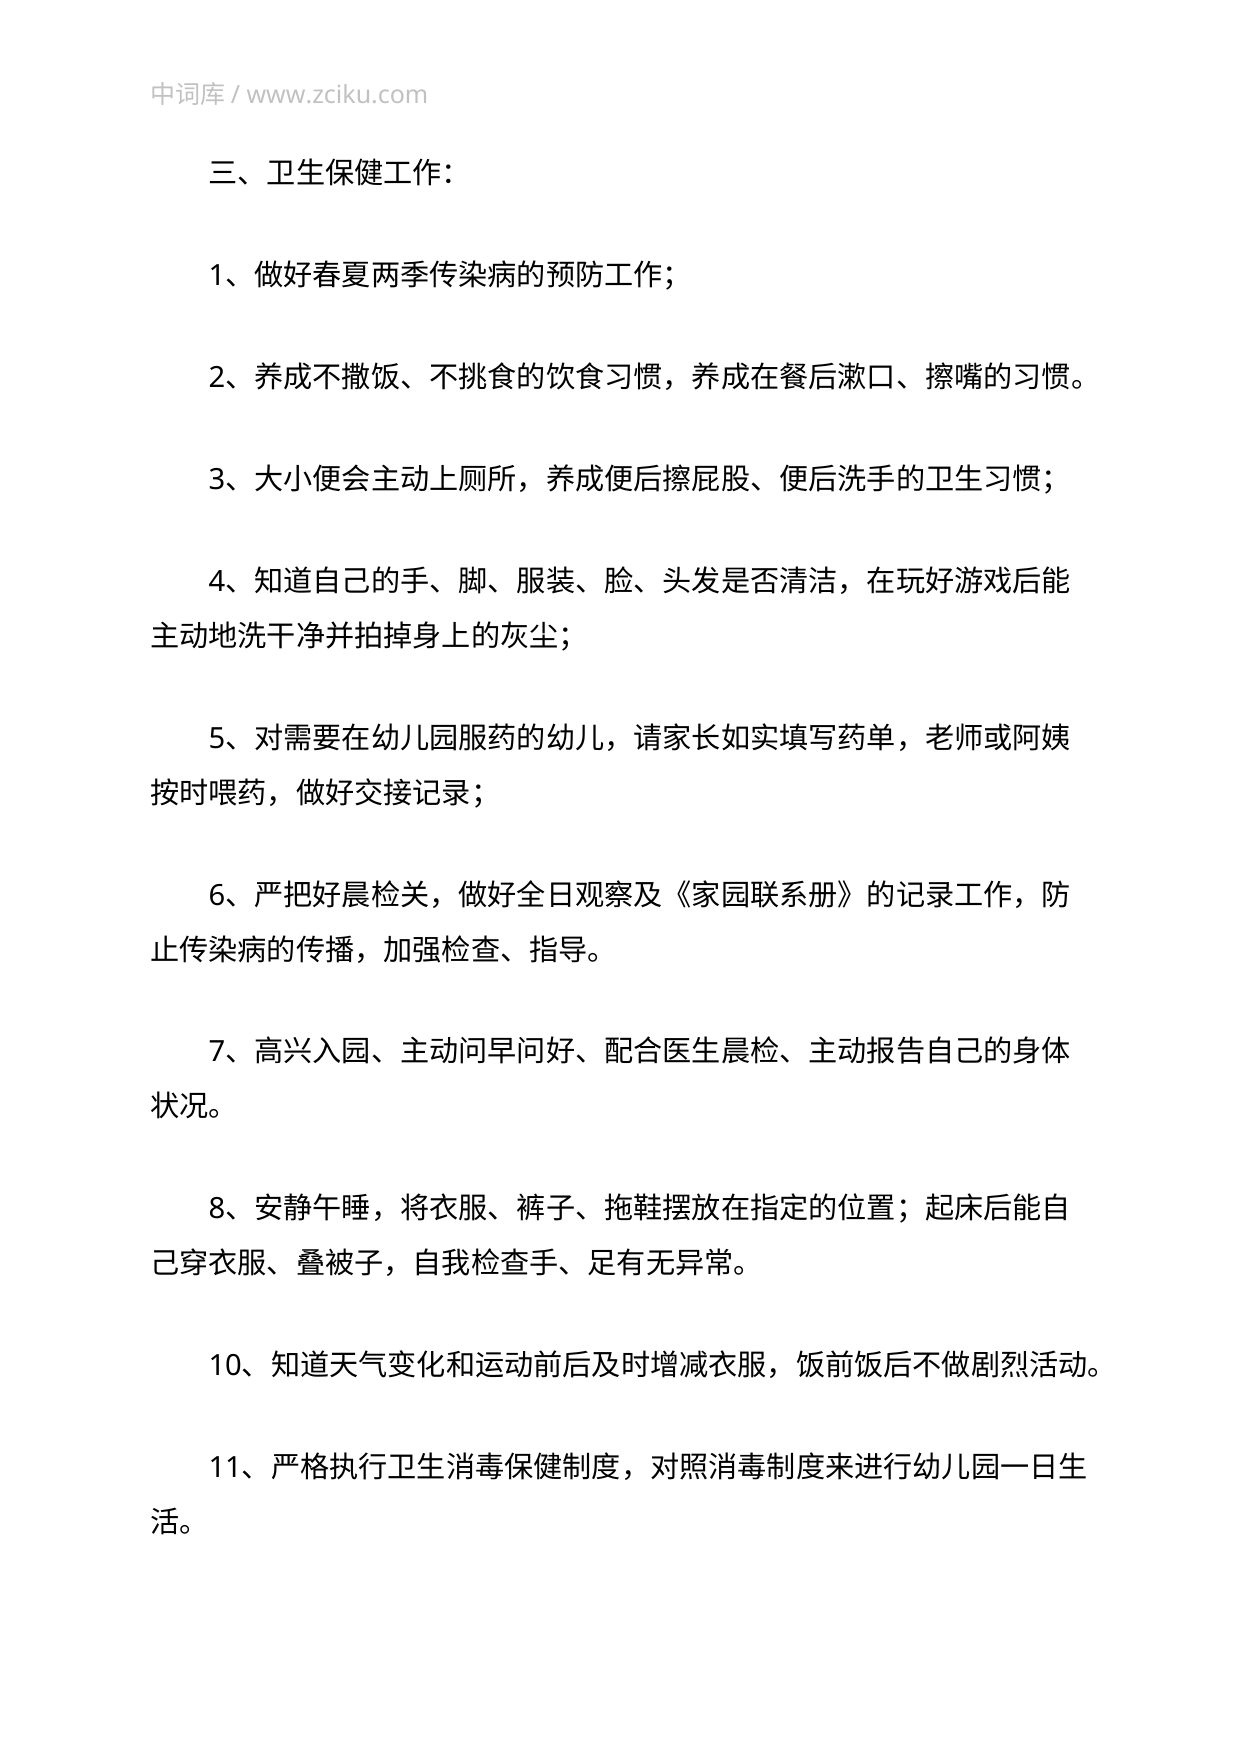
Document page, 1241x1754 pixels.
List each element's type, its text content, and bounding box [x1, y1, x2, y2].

text 3、大小便会主动上厕所，养成便后擦屁股、便后洗手的卫生习惯； [150, 456, 1090, 498]
text 三、卫生保健工作： [150, 150, 1090, 192]
text 8、安静午睡，将衣服、裤子、拖鞋摆放在指定的位置；起床后能自己穿衣服、叠被子，自我检查手、足有无异常。 [150, 1185, 1090, 1282]
text 6、严把好晨检关，做好全日观察及《家园联系册》的记录工作，防止传染病的传播，加强检查、指导。 [150, 871, 1090, 968]
text 10、知道天气变化和运动前后及时增减衣服，饭前饭后不做剧烈活动。 [150, 1342, 1090, 1384]
text 2、养成不撒饭、不挑食的饮食习惯，养成在餐后漱口、擦嘴的习惯。 [150, 354, 1090, 396]
text 5、对需要在幼儿园服药的幼儿，请家长如实填写药单，老师或阿姨按时喂药，做好交接记录； [150, 714, 1090, 812]
text 7、高兴入园、主动问早问好、配合医生晨检、主动报告自己的身体状况。 [150, 1028, 1090, 1125]
text 4、知道自己的手、脚、服装、脸、头发是否清洁，在玩好游戏后能主动地洗干净并拍掉身上的灰尘； [150, 558, 1090, 655]
text 1、做好春夏两季传染病的预防工作； [150, 252, 1090, 294]
text 11、严格执行卫生消毒保健制度，对照消毒制度来进行幼儿园一日生活。 [150, 1443, 1090, 1541]
